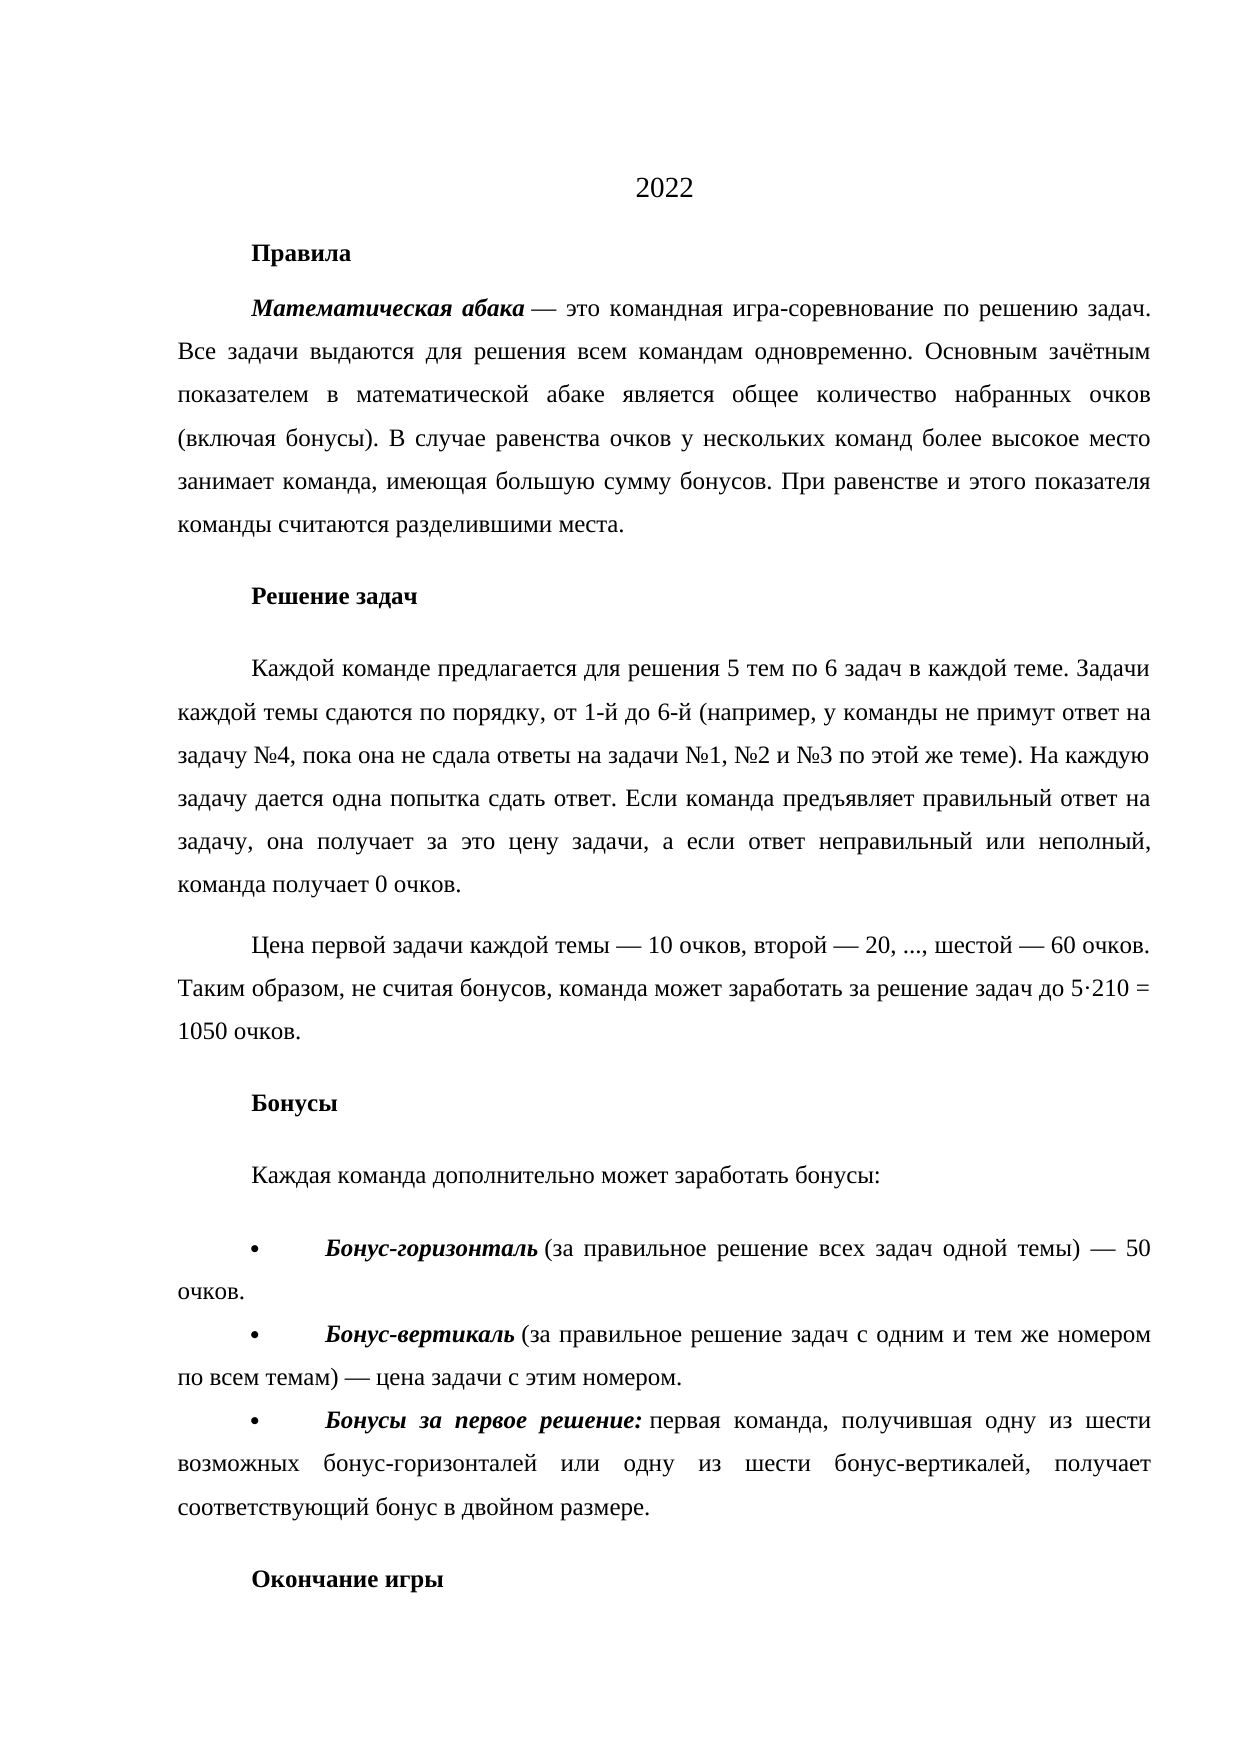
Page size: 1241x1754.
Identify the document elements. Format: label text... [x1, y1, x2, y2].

text Окончание игры [177, 1564, 1152, 1593]
text Правила [177, 238, 1152, 266]
text Каждой команде предлагается для решения 5 тем по 6 задач в каждой теме. Задачи каждой темы сдаются по порядку, от 1-й до 6-й (например, у команды не примут ответ на задачу №4, пока она не сдала ответы на задачи №1, №2 и №3 по этой же теме). На каждую задачу дается одна попытка сдать ответ. Если команда предъявляет правильный ответ на задачу, она получает за это цену задачи, а если ответ неправильный или неполный, команда получает 0 очков. [177, 653, 1152, 898]
text Решение задач [177, 581, 1152, 610]
text 2022 [177, 170, 1152, 203]
text Цена первой задачи каждой темы — 10 очков, второй — 20, ..., шестой — 60 очков. Таким образом, не считая бонусов, команда может заработать за решение задач до 5·210 = 1050 очков. [177, 930, 1152, 1045]
list Бонус-вертикаль (за правильное решение задач с одним и тем же номером по всем темам) — цена задачи с этим номером. [177, 1319, 1152, 1391]
list Бонус-горизонталь (за правильное решение всех задач одной темы) — 50 очков. [177, 1233, 1152, 1305]
list Бонусы за первое решение: первая команда, получившая одну из шести возможных бонус-горизонталей или одну из шести бонус-вертикалей, получает соответствующий бонус в двойном размере. [177, 1405, 1152, 1520]
text Каждая команда дополнительно может заработать бонусы: [177, 1161, 1152, 1189]
text Бонусы [177, 1088, 1152, 1117]
text Математическая абака — это командная игра-соревнование по решению задач. Все задачи выдаются для решения всем командам одновременно. Основным зачётным показателем в математической абаке является общее количество набранных очков (включая бонусы). В случае равенства очков у нескольких команд более высокое место занимает команда, имеющая большую сумму бонусов. При равенстве и этого показателя команды считаются разделившими места. [177, 293, 1152, 538]
